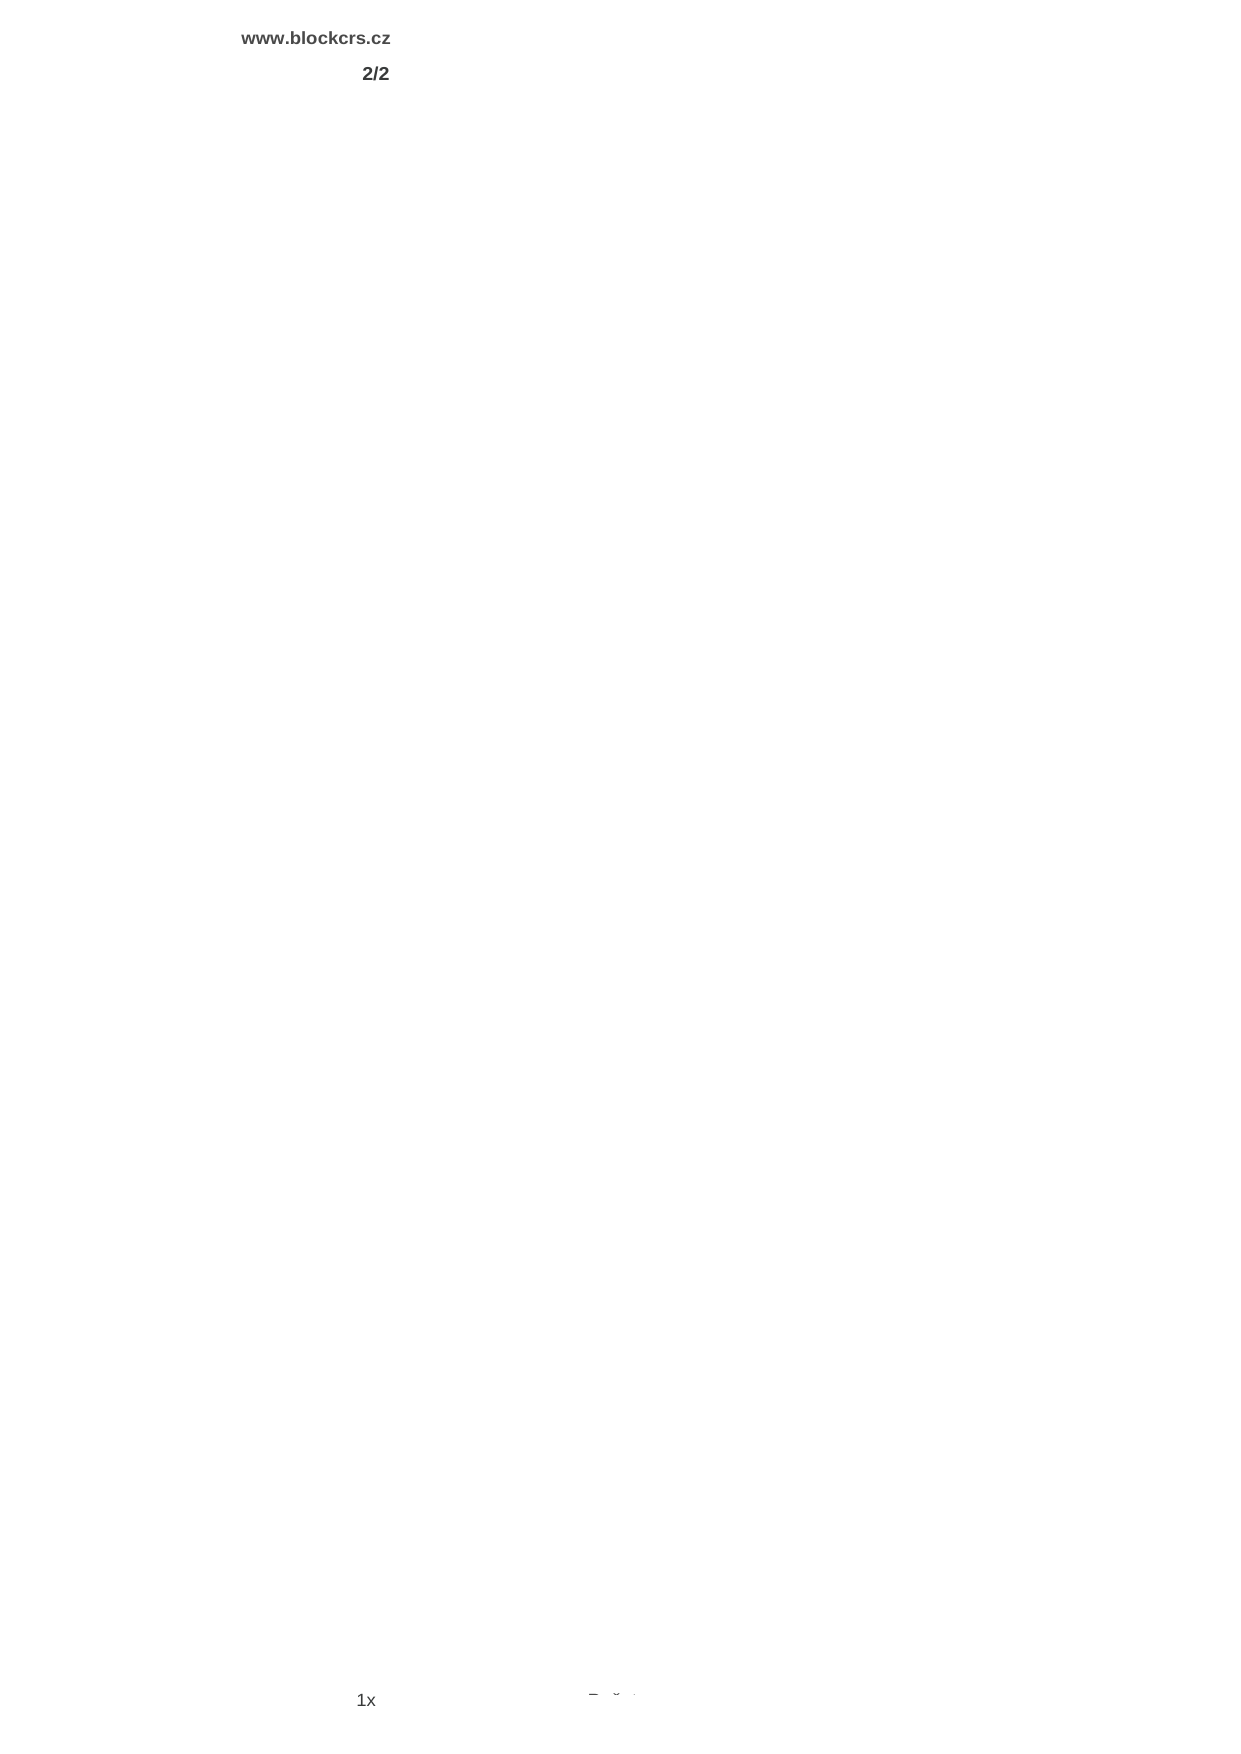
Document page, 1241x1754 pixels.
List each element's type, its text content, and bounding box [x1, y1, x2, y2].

text www.blockcrs.cz [89, 28, 391, 48]
text 2/2 [89, 63, 389, 84]
